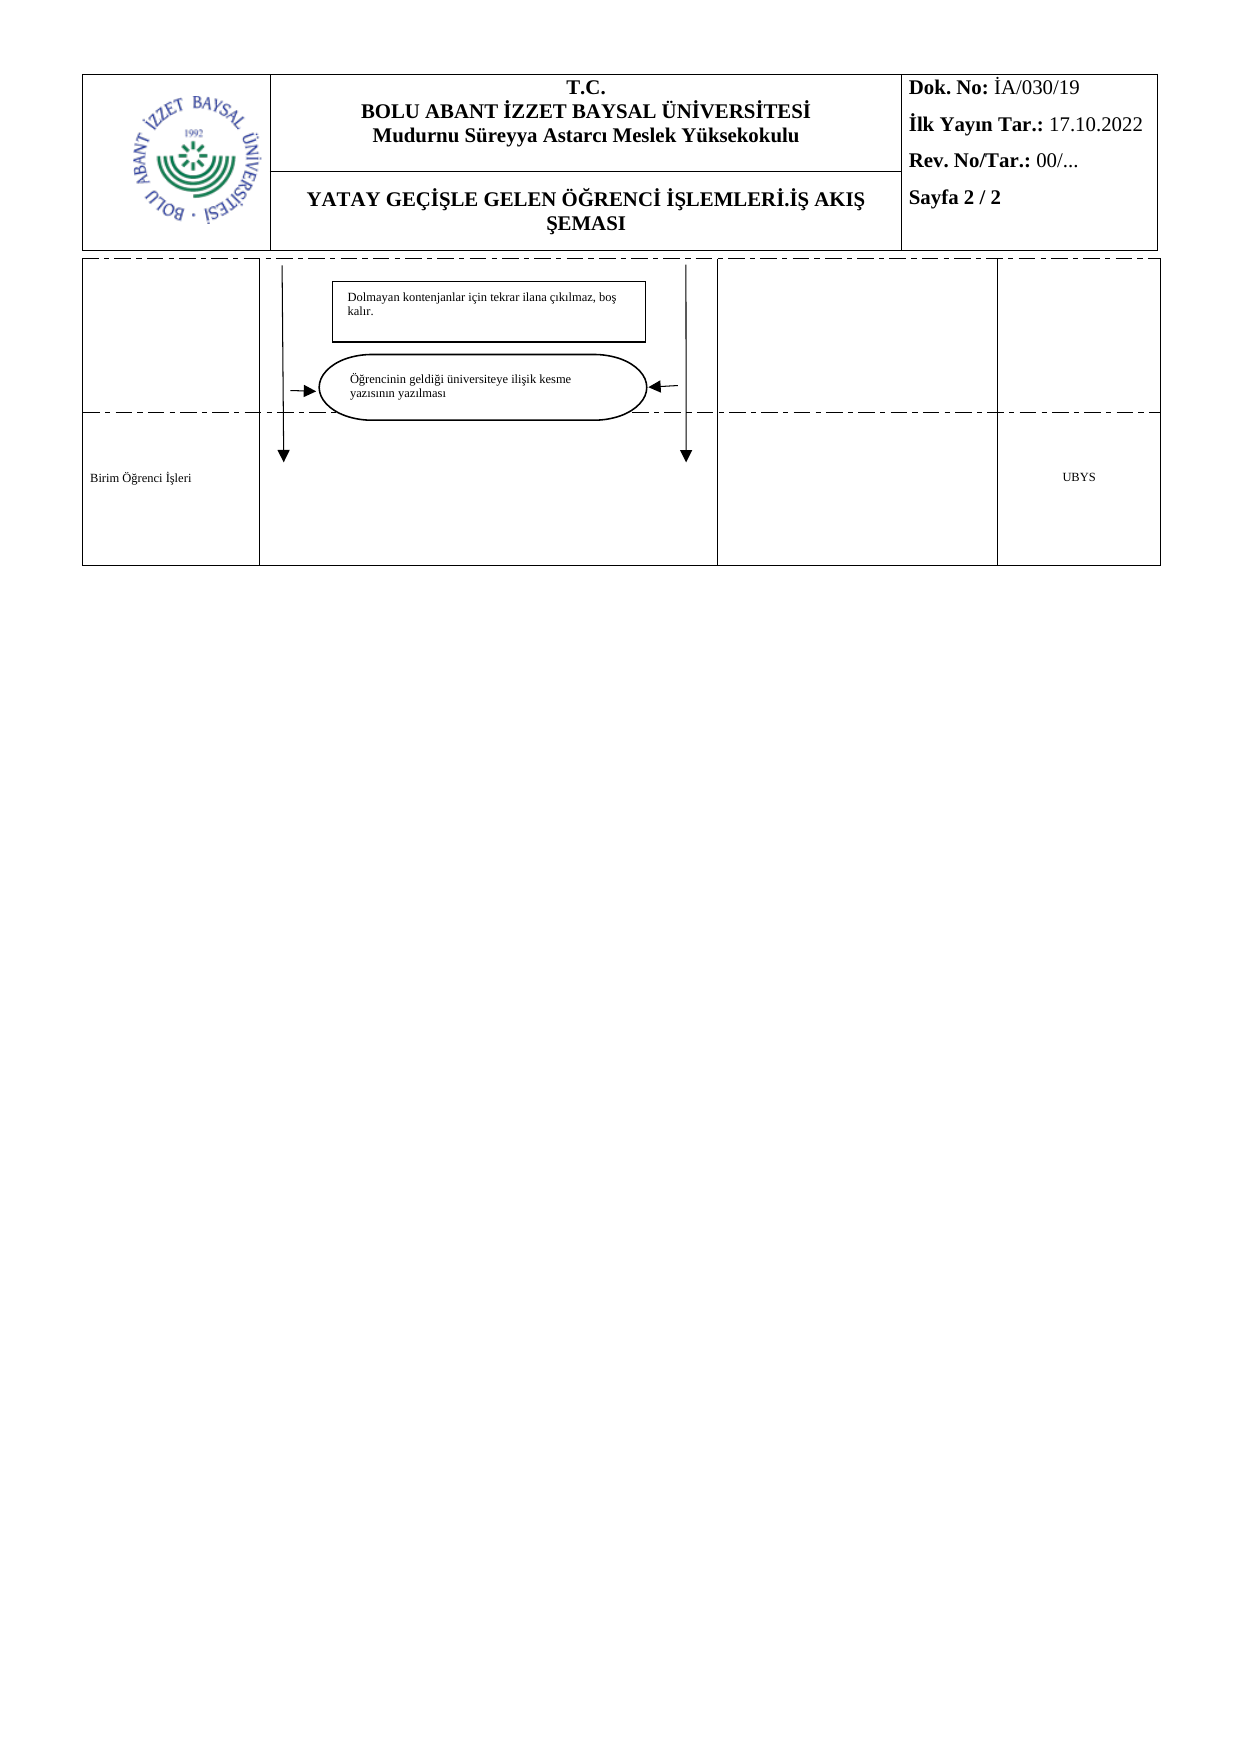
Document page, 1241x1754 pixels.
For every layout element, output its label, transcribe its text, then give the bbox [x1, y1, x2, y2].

table_cell Birim Öğrenci İşleri [83, 412, 259, 565]
table_cell [998, 258, 1160, 412]
table_cell [718, 258, 997, 412]
table_cell UBYS [998, 412, 1160, 565]
table_cell [718, 412, 997, 565]
table_cell [260, 258, 717, 412]
table_cell [260, 412, 717, 565]
table_cell [83, 258, 259, 412]
picture [133, 96, 262, 224]
